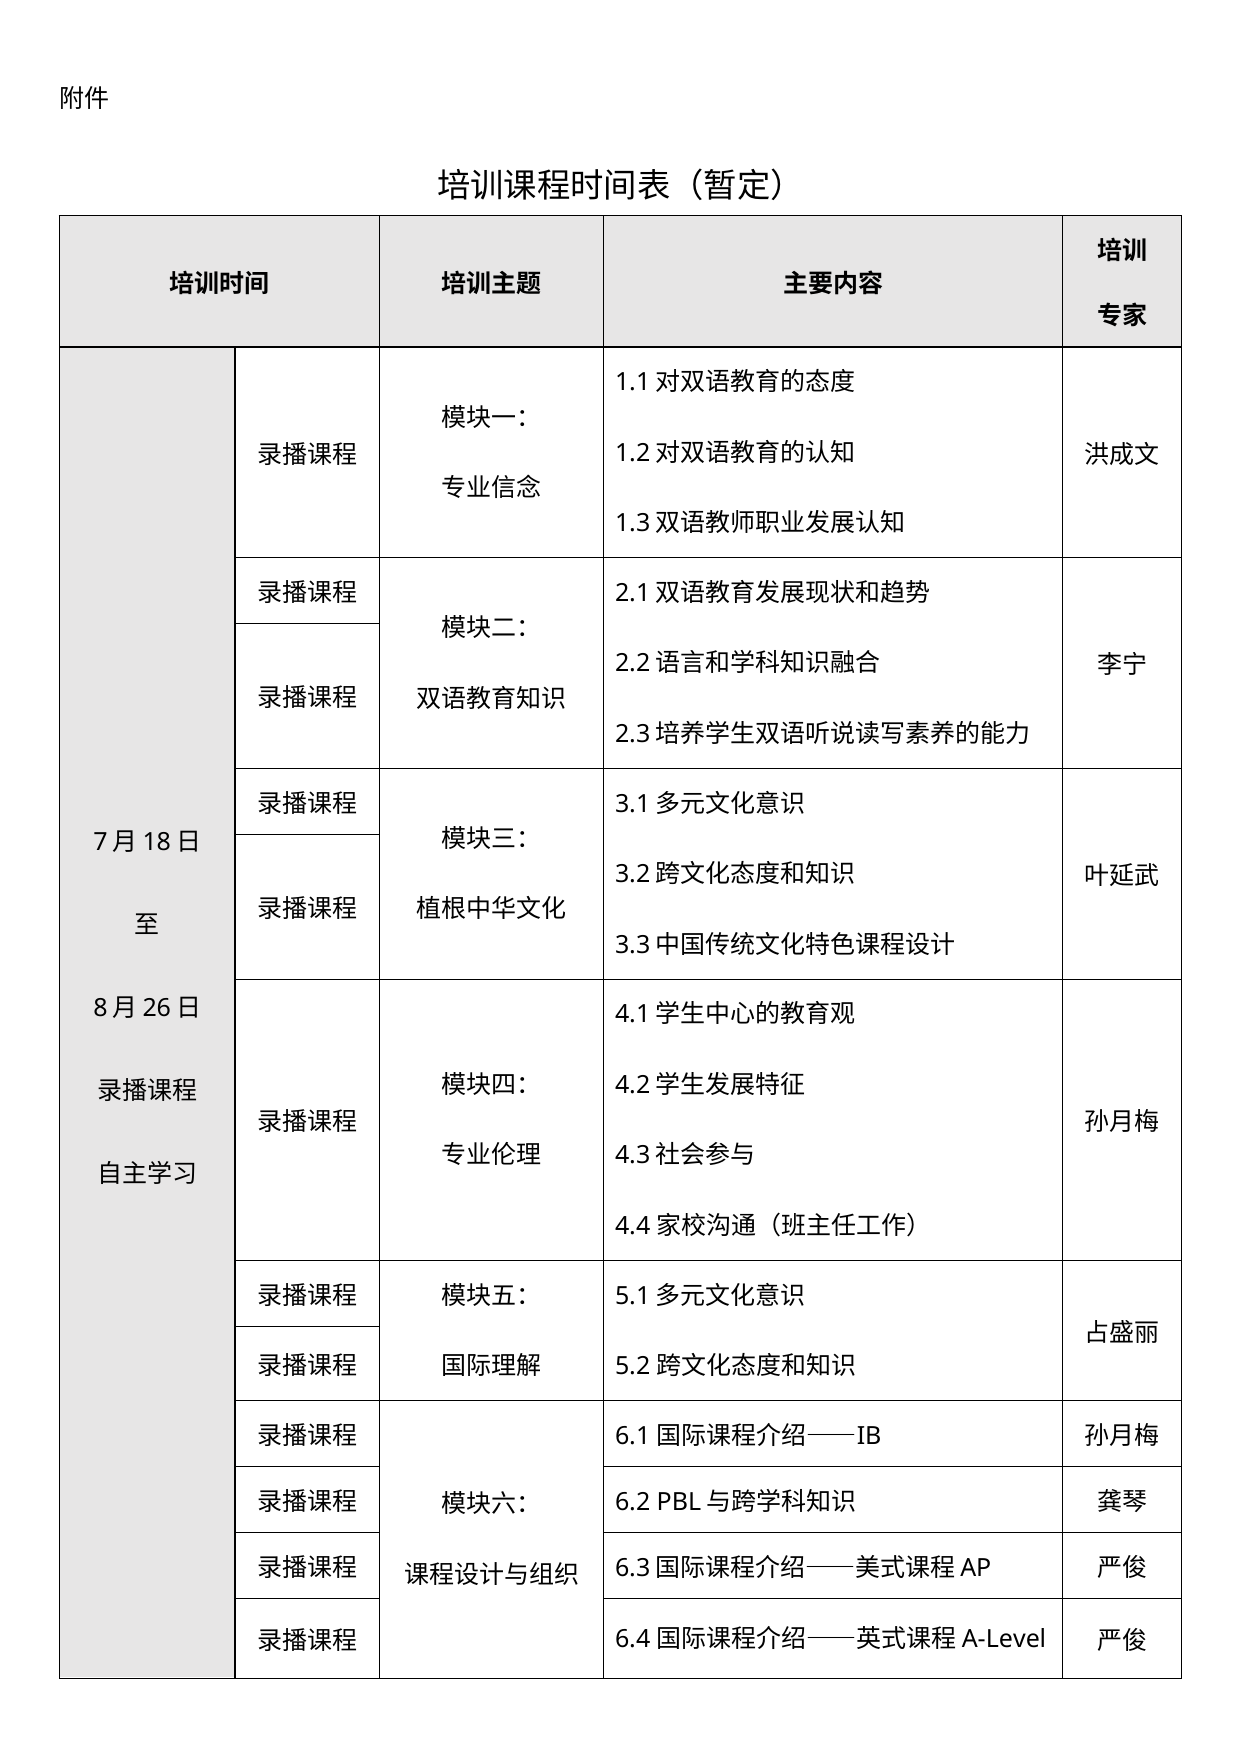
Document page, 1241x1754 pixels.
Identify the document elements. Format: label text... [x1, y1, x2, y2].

table_header 培训时间 [60, 216, 379, 346]
table_cell 李宁 [1063, 558, 1181, 768]
table_cell 严俊 [1063, 1533, 1181, 1598]
text 培训课程时间表（暂定） [59, 150, 1181, 215]
table_cell 占盛丽 [1063, 1261, 1181, 1400]
table_cell 录播课程 [236, 769, 379, 834]
table_cell 龚琴 [1063, 1467, 1181, 1532]
table_cell 模块一： 专业信念 [380, 348, 603, 557]
table_cell 录播课程 [236, 1599, 379, 1677]
table_cell 4.1学生中心的教育观 4.2学生发展特征 4.3社会参与 4.4 家校沟通（班主任工作） [604, 980, 1062, 1260]
table_cell 洪成文 [1063, 348, 1181, 557]
table_cell 录播课程 [236, 1533, 379, 1598]
table_cell 5.1多元文化意识 5.2 跨文化态度和知识 [604, 1261, 1062, 1400]
table_cell 7月18日 至 8月26日 录播课程 自主学习 [60, 348, 234, 1677]
table_cell 模块三： 植根中华文化 [380, 769, 603, 978]
table_cell 1.1对双语教育的态度 1.2对双语教育的认知 1.3双语教师职业发展认知 [604, 348, 1062, 557]
table_cell 模块六： 课程设计与组织 [380, 1401, 603, 1677]
table_cell 叶延武 [1063, 769, 1181, 978]
table_cell 6.1 国际课程介绍——IB [604, 1401, 1062, 1466]
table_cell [604, 1599, 1062, 1677]
table_cell 模块四： 专业伦理 [380, 980, 603, 1260]
table_cell 录播课程 [236, 348, 379, 557]
table_cell 录播课程 [236, 624, 379, 768]
table_cell 模块二： 双语教育知识 [380, 558, 603, 768]
table_cell 录播课程 [236, 980, 379, 1260]
table_cell 6.2 PBL与跨学科知识 [604, 1467, 1062, 1532]
text 附件 [59, 64, 1181, 129]
table_cell 录播课程 [236, 835, 379, 978]
table_cell 6.3国际课程介绍——美式课程AP [604, 1533, 1062, 1598]
table_cell 录播课程 [236, 1327, 379, 1400]
table_cell 录播课程 [236, 558, 379, 623]
table_cell 孙月梅 [1063, 980, 1181, 1260]
table_cell 孙月梅 [1063, 1401, 1181, 1466]
table_cell 录播课程 [236, 1401, 379, 1466]
table_cell 2.1双语教育发展现状和趋势 2.2语言和学科知识融合 2.3培养学生双语听说读写素养的能力 [604, 558, 1062, 768]
table_cell 录播课程 [236, 1261, 379, 1326]
table_header 培训主题 [380, 216, 603, 346]
table_cell 模块五： 国际理解 [380, 1261, 603, 1400]
table_cell 3.1多元文化意识 3.2跨文化态度和知识 3.3中国传统文化特色课程设计 [604, 769, 1062, 978]
table_header 培训 专家 [1063, 216, 1181, 346]
table_cell 严俊 [1063, 1599, 1181, 1677]
table_cell 录播课程 [236, 1467, 379, 1532]
table_header 主要内容 [604, 216, 1062, 346]
